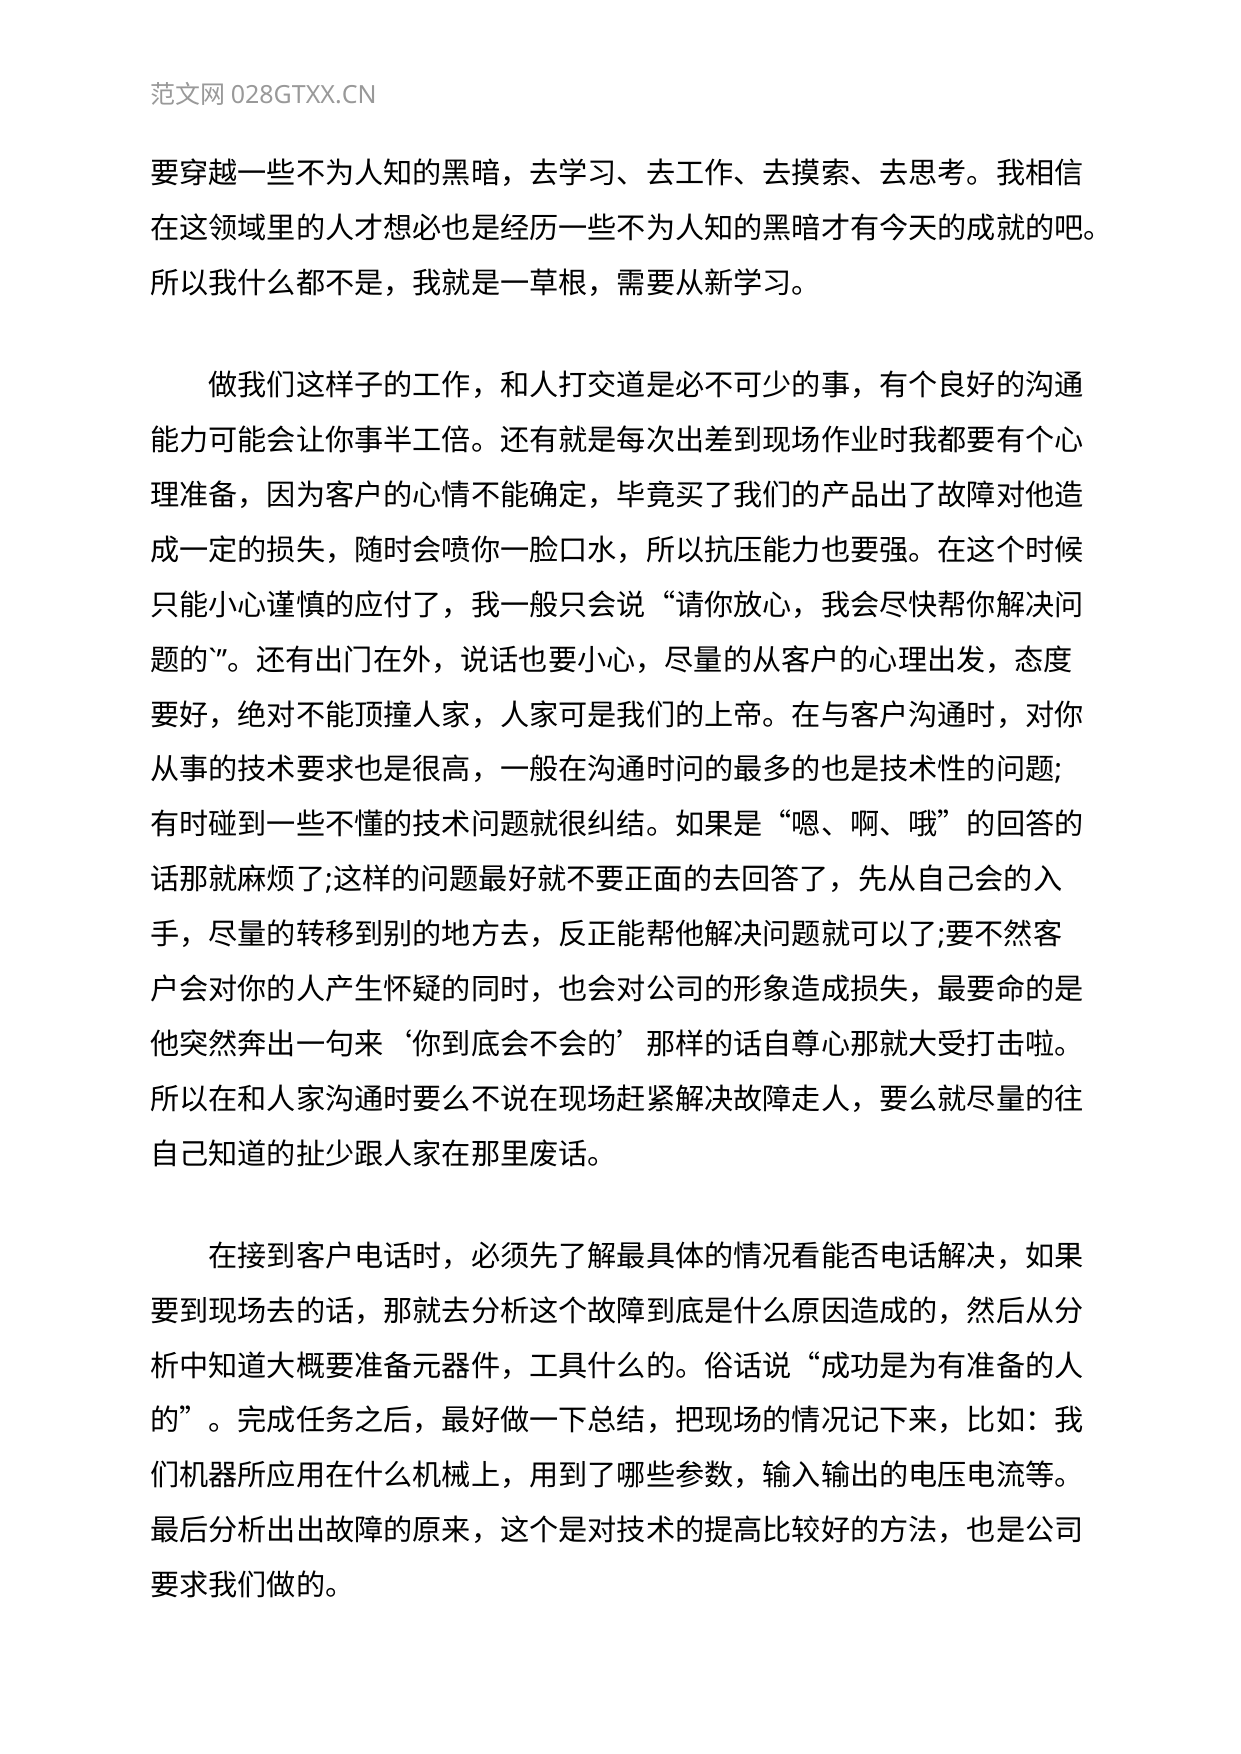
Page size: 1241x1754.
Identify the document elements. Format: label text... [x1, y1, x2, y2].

text 在接到客户电话时，必须先了解最具体的情况看能否电话解决，如果要到现场去的话，那就去分析这个故障到底是什么原因造成的，然后从分析中知道大概要准备元器件，工具什么的。俗话说“成功是为有准备的人的”。完成任务之后，最好做一下总结，把现场的情况记下来，比如：我们机器所应用在什么机械上，用到了哪些参数，输入输出的电压电流等。最后分析出出故障的原来，这个是对技术的提高比较好的方法，也是公司要求我们做的。 [150, 1232, 1090, 1604]
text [150, 150, 1090, 302]
text 做我们这样子的工作，和人打交道是必不可少的事，有个良好的沟通能力可能会让你事半工倍。还有就是每次出差到现场作业时我都要有个心理准备，因为客户的心情不能确定，毕竟买了我们的产品出了故障对他造成一定的损失，随时会喷你一脸口水，所以抗压能力也要强。在这个时候只能小心谨慎的应付了，我一般只会说“请你放心，我会尽快帮你解决问题的`”。还有出门在外，说话也要小心，尽量的从客户的心理出发，态度要好，绝对不能顶撞人家，人家可是我们的上帝。在与客户沟通时，对你从事的技术要求也是很高，一般在沟通时问的最多的也是技术性的问题;有时碰到一些不懂的技术问题就很纠结。如果是“嗯、啊、哦”的回答的话那就麻烦了;这样的问题最好就不要正面的去回答了，先从自己会的入手，尽量的转移到别的地方去，反正能帮他解决问题就可以了;要不然客户会对你的人产生怀疑的同时，也会对公司的形象造成损失，最要命的是他突然奔出一句来‘你到底会不会的’那样的话自尊心那就大受打击啦。所以在和人家沟通时要么不说在现场赶紧解决故障走人，要么就尽量的往自己知道的扯少跟人家在那里废话。 [150, 362, 1090, 1173]
